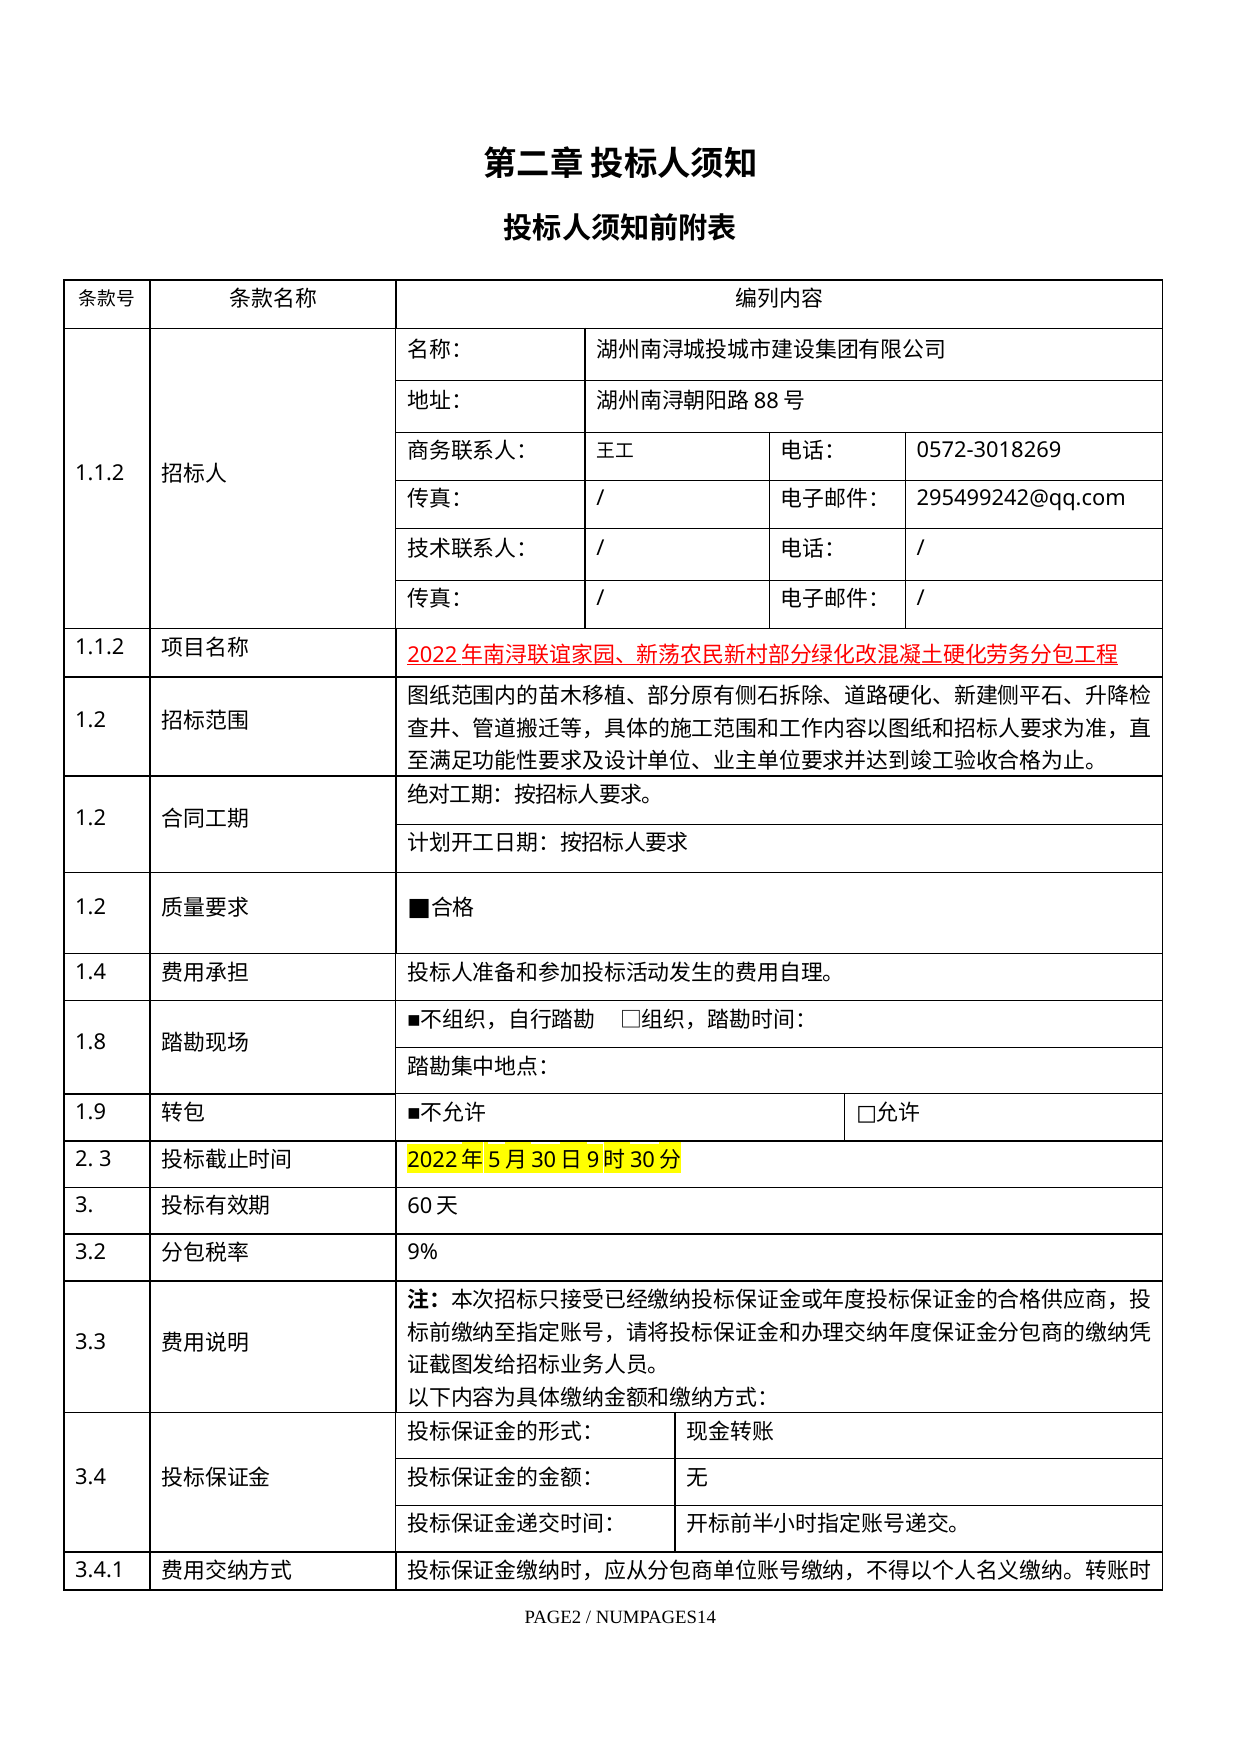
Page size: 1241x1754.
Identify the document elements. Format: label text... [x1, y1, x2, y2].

table_cell 1.1.2 [65, 629, 149, 676]
table_cell 开标前半小时指定账号递交。 [676, 1506, 1162, 1551]
table_cell 3.4.1 [65, 1553, 149, 1589]
table_cell 3.2 [65, 1235, 149, 1280]
table_cell 2. 3 [65, 1142, 149, 1186]
table_cell ■不组织，自行踏勘 □组织，踏勘时间： [396, 1001, 1162, 1047]
table_cell 电子邮件： [770, 481, 905, 527]
table_cell / [586, 529, 769, 580]
table_cell 投标保证金的金额： [396, 1459, 674, 1505]
table_cell 图纸范围内的苗木移植、部分原有侧石拆除、道路硬化、新建侧平石、升降检查井、管道搬迁等，具体的施工范围和工作内容以图纸和招标人要求为准，直至满足功能性要求及设计单位、业主单位要求并达到竣工验收合格为止。 [397, 678, 1162, 775]
table_cell 湖州南浔城投城市建设集团有限公司 [586, 329, 1162, 380]
table_cell / [586, 481, 769, 527]
table_cell 1.2 [65, 777, 149, 872]
table_cell 传真： [396, 581, 584, 628]
table_cell 1.4 [65, 954, 149, 1000]
table_cell 投标有效期 [151, 1188, 395, 1233]
table_cell 费用说明 [151, 1282, 395, 1412]
table_cell 传真： [396, 481, 584, 527]
table_cell 王工 [586, 433, 769, 480]
table_cell 技术联系人： [396, 529, 584, 580]
table_header 条款名称 [151, 281, 395, 328]
table_cell 电话： [770, 433, 905, 480]
table_cell 3. [65, 1188, 149, 1233]
table_cell 计划开工日期：按招标人要求 [397, 825, 1162, 872]
table_cell 无 [676, 1459, 1162, 1505]
table_cell 电话： [770, 529, 905, 580]
table_cell □允许 [845, 1094, 1162, 1140]
table_cell 转包 [151, 1095, 395, 1140]
table_cell 招标人 [151, 329, 395, 628]
table_cell 投标截止时间 [151, 1142, 395, 1186]
table_cell 分包税率 [151, 1235, 395, 1280]
table_header 条款号 [65, 281, 149, 328]
table_cell 2022年5月30日9时30分 [397, 1142, 1162, 1186]
table_cell 商务联系人： [396, 433, 584, 480]
table_cell / [906, 581, 1162, 628]
table_cell 质量要求 [151, 873, 395, 953]
table_cell 费用承担 [151, 954, 395, 1000]
table_cell 绝对工期：按招标人要求。 [397, 777, 1162, 823]
table_cell 招标范围 [151, 678, 395, 775]
table_cell ■合格 [397, 873, 1162, 953]
table_cell 0572-3018269 [906, 433, 1162, 480]
table_cell 9% [397, 1235, 1162, 1280]
text 第二章 投标人须知 [75, 128, 1165, 193]
table_cell 295499242@qq.com [906, 481, 1162, 527]
table_cell 电子邮件： [770, 581, 905, 628]
table_cell / [586, 581, 769, 628]
table_cell 现金转账 [676, 1413, 1162, 1458]
table_cell 投标保证金的形式： [396, 1413, 674, 1458]
table_cell 湖州南浔朝阳路88号 [586, 381, 1162, 432]
table_cell 1.2 [65, 873, 149, 953]
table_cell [397, 1553, 1162, 1589]
table_cell 1.9 [65, 1095, 149, 1140]
table_cell 注：本次招标只接受已经缴纳投标保证金或年度投标保证金的合格供应商，投标前缴纳至指定账号，请将投标保证金和办理交纳年度保证金分包商的缴纳凭证截图发给招标业务人员。 以下内容为具体缴纳金额和缴纳方式： [397, 1282, 1162, 1412]
table_cell 投标保证金递交时间： [396, 1506, 674, 1551]
table_cell 踏勘集中地点： [396, 1048, 1162, 1093]
table_cell 合同工期 [151, 777, 395, 872]
table_cell ■不允许 [396, 1094, 844, 1140]
table_cell 3.4 [65, 1413, 149, 1551]
text 投标人须知前附表 [75, 193, 1165, 258]
table_cell / [906, 529, 1162, 580]
table_cell 1.2 [65, 678, 149, 775]
table_cell 费用交纳方式 [151, 1553, 395, 1589]
table_cell 1.1.2 [65, 329, 149, 628]
table_cell 1.8 [65, 1001, 149, 1093]
table_cell 2022年南浔联谊家园、新荡农民新村部分绿化改混凝土硬化劳务分包工程 [397, 629, 1162, 676]
table_header 编列内容 [397, 281, 1162, 328]
table_cell 投标人准备和参加投标活动发生的费用自理。 [396, 954, 1162, 1000]
table_cell 3.3 [65, 1282, 149, 1412]
table_cell 投标保证金 [151, 1413, 395, 1551]
table_cell 项目名称 [151, 629, 395, 676]
table_cell 踏勘现场 [151, 1001, 395, 1093]
table_cell 名称： [396, 329, 584, 380]
table_cell 60天 [397, 1188, 1162, 1233]
table_cell 地址： [396, 381, 584, 432]
